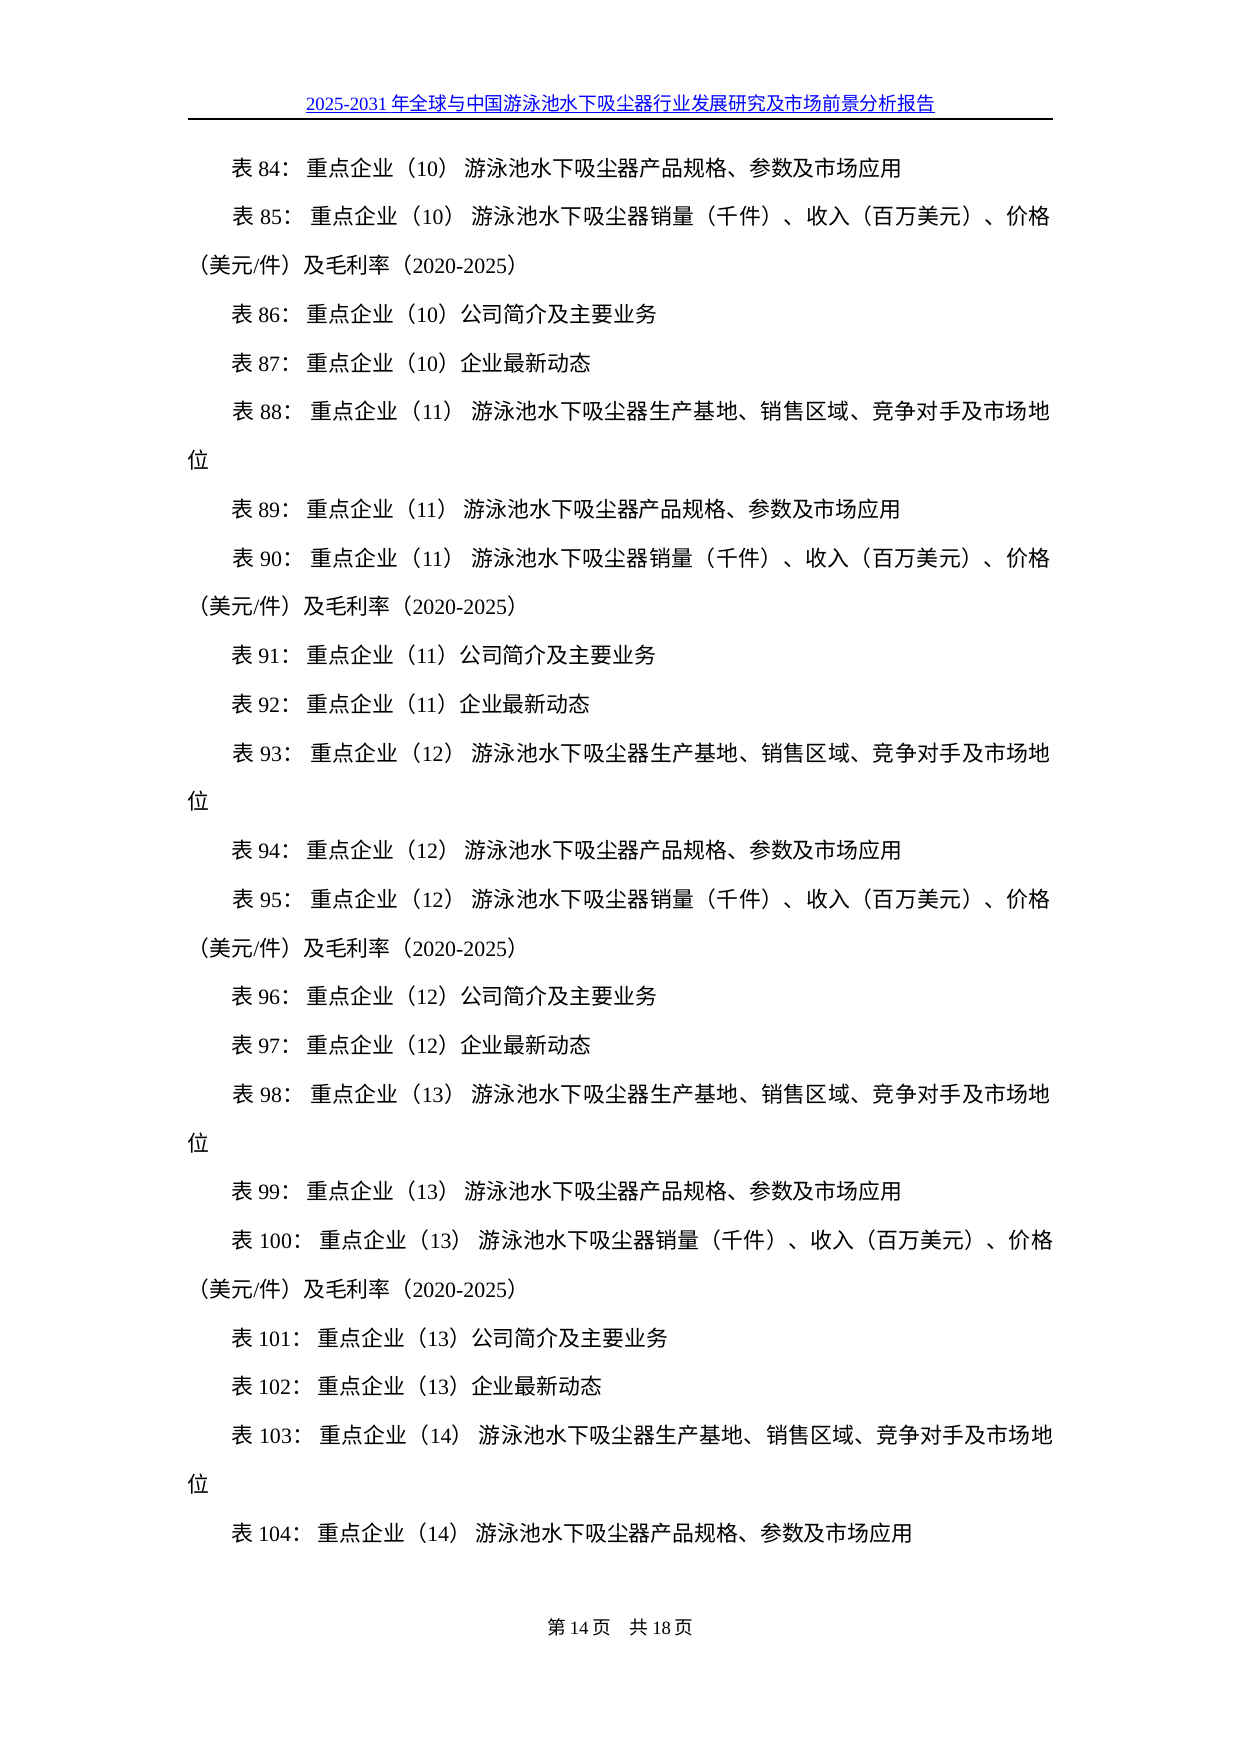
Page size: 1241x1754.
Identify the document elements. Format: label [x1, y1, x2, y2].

text [187, 150, 1053, 1548]
